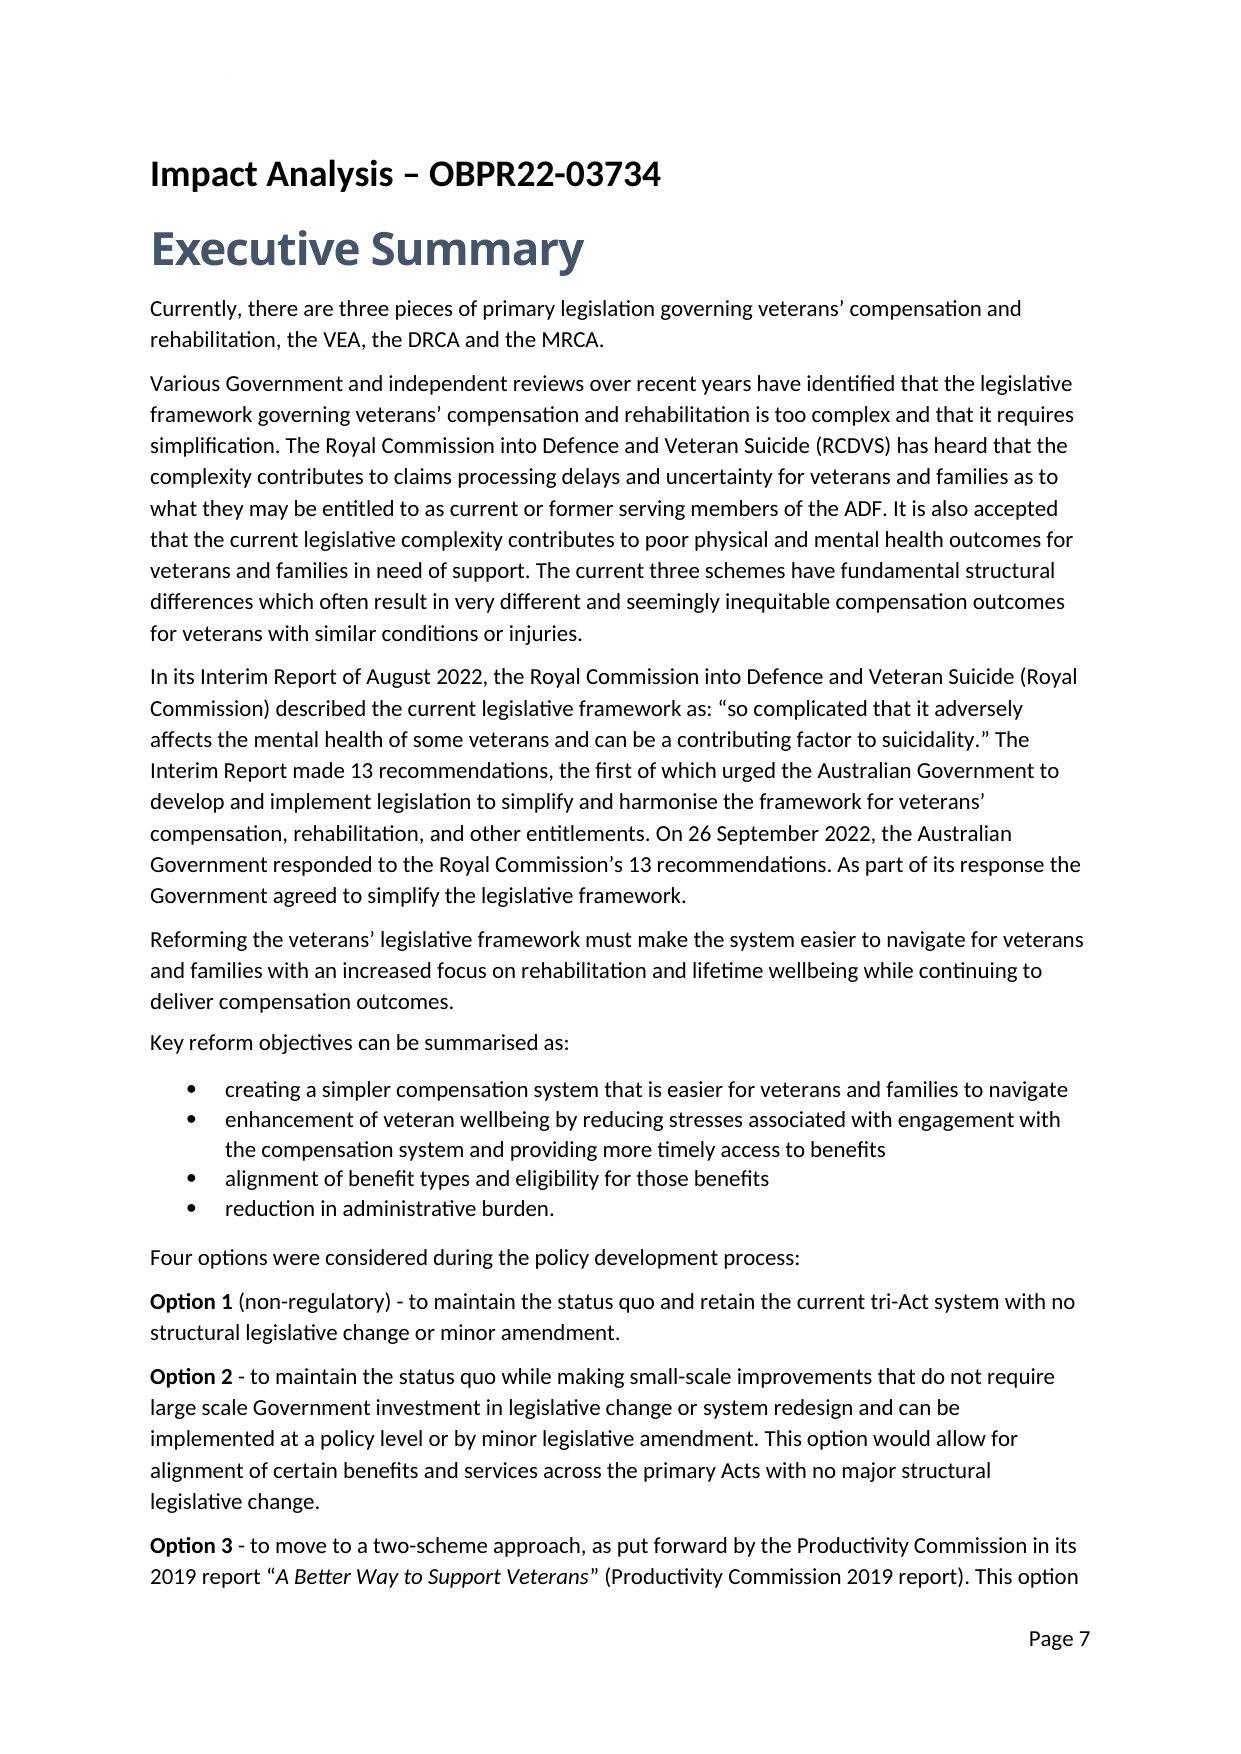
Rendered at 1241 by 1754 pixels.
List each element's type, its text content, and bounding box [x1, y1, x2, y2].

text Option 1 (non-regulatory) - to maintain the status quo and retain the current tri-Act system with no structural legislative change or minor amendment. [150, 1284, 1090, 1347]
text Impact Analysis – OBPR22-03734 [150, 150, 1090, 196]
text Key reform objectives can be summarised as: [150, 1028, 1090, 1057]
list enhancement of veteran wellbeing by reducing stresses associated with engagement with the compensation system and providing more timely access to benefits [187, 1105, 1090, 1163]
list reduction in administrative burden. [187, 1194, 1090, 1222]
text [150, 1528, 1090, 1591]
subtitle Executive Summary [150, 216, 1090, 278]
text Various Government and independent reviews over recent years have identified that the legislative framework governing veterans’ compensation and rehabilitation is too complex and that it requires simplification. The Royal Commission into Defence and Veteran Suicide (RCDVS) has heard that the complexity contributes to claims processing delays and uncertainty for veterans and families as to what they may be entitled to as current or former serving members of the ADF. It is also accepted that the current legislative complexity contributes to poor physical and mental health outcomes for veterans and families in need of support. The current three schemes have fundamental structural differences which often result in very different and seemingly inequitable compensation outcomes for veterans with similar conditions or injuries. [150, 366, 1090, 647]
text Currently, there are three pieces of primary legislation governing veterans’ compensation and rehabilitation, the VEA, the DRCA and the MRCA. [150, 291, 1090, 353]
text Four options were considered during the policy development process: [150, 1241, 1090, 1272]
text Reforming the veterans’ legislative framework must make the system easier to navigate for veterans and families with an increased focus on rehabilitation and lifetime wellbeing while continuing to deliver compensation outcomes. [150, 922, 1090, 1016]
text Option 2 - to maintain the status quo while making small-scale improvements that do not require large scale Government investment in legislative change or system redesign and can be implemented at a policy level or by minor legislative amendment. This option would allow for alignment of certain benefits and services across the primary Acts with no major structural legislative change. [150, 1359, 1090, 1516]
text In its Interim Report of August 2022, the Royal Commission into Defence and Veteran Suicide (Royal Commission) described the current legislative framework as: “so complicated that it adversely affects the mental health of some veterans and can be a contributing factor to suicidality.” The Interim Report made 13 recommendations, the first of which urged the Australian Government to develop and implement legislation to simplify and harmonise the framework for veterans’ compensation, rehabilitation, and other entitlements. On 26 September 2022, the Australian Government responded to the Royal Commission’s 13 recommendations. As part of its response the Government agreed to simplify the legislative framework. [150, 660, 1090, 910]
list creating a simpler compensation system that is easier for veterans and families to navigate [187, 1075, 1090, 1103]
list alignment of benefit types and eligibility for those benefits [187, 1164, 1090, 1192]
